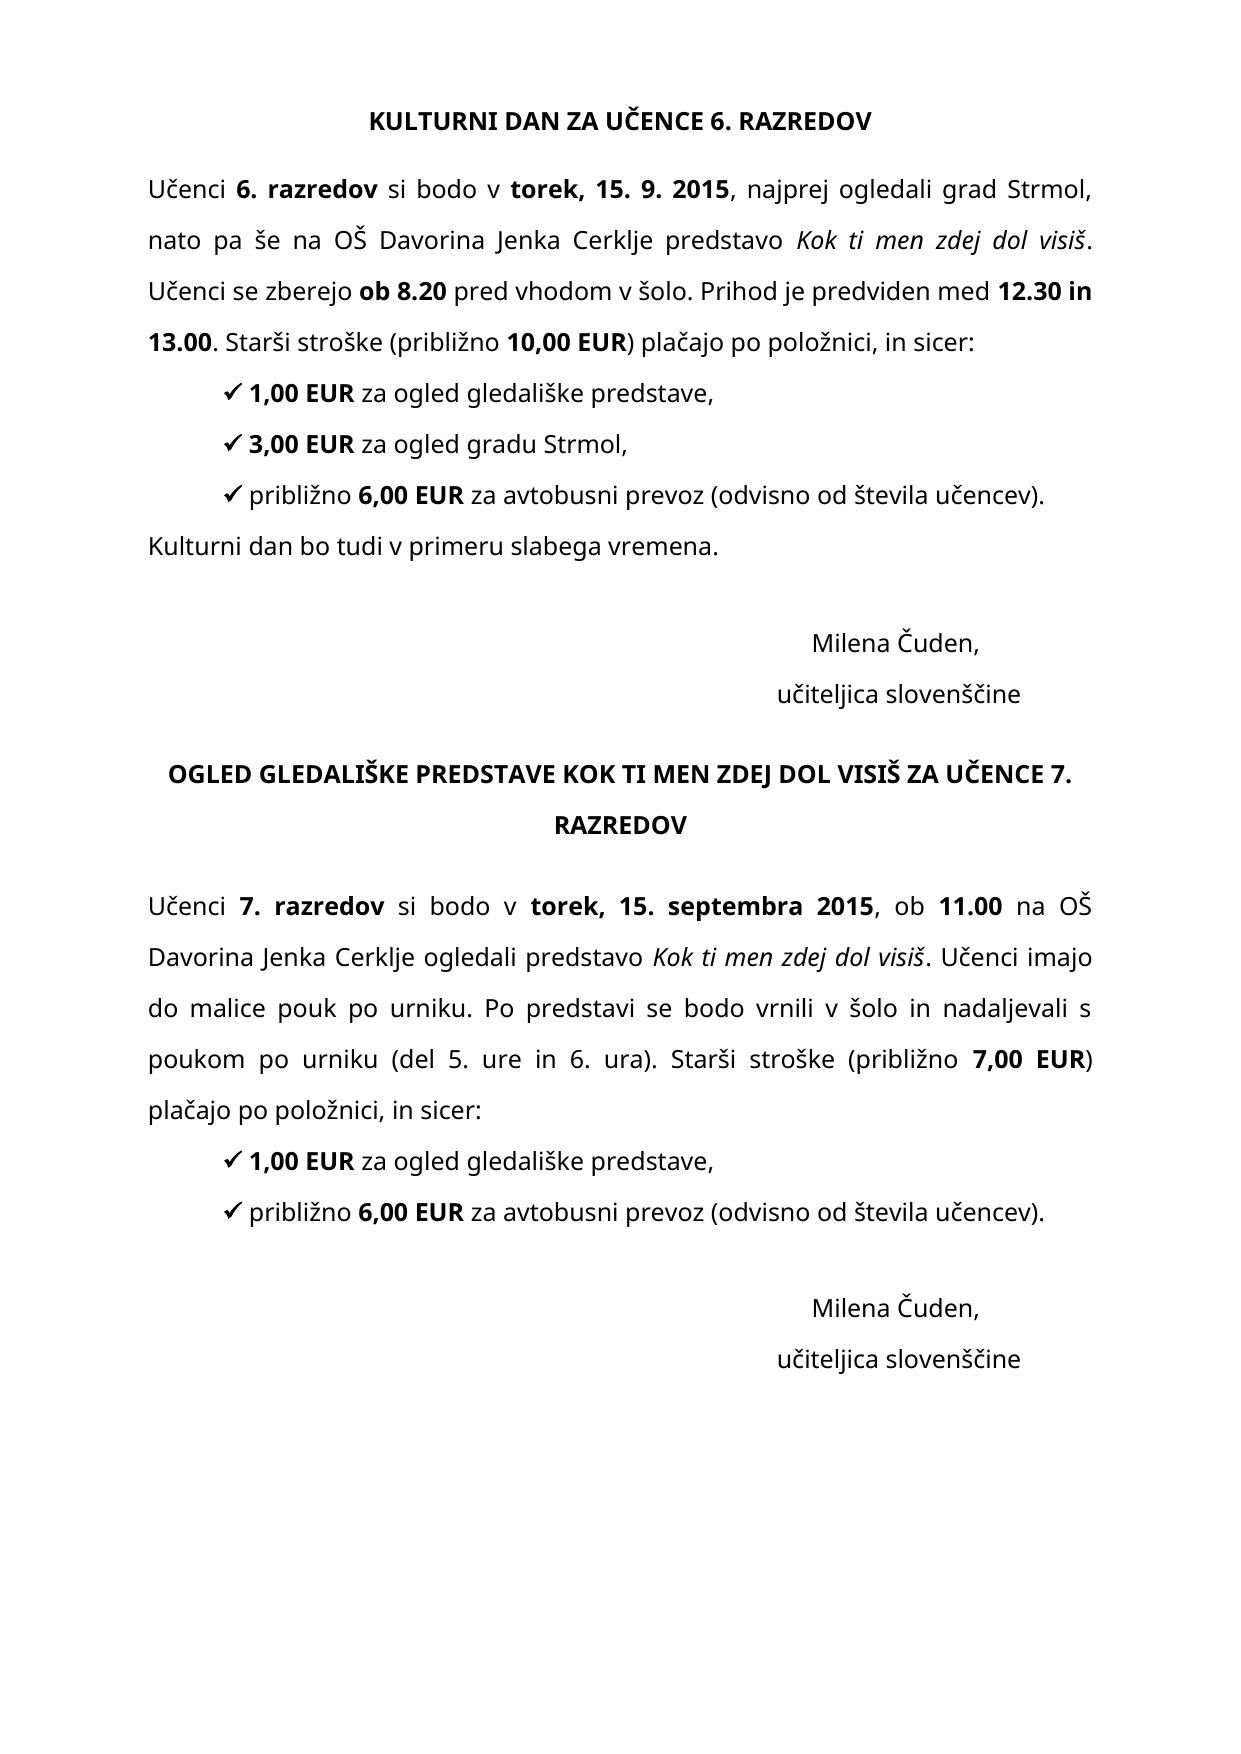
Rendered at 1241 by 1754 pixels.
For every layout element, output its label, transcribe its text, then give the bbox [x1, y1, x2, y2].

text približno 6,00 EUR za avtobusni prevoz (odvisno od števila učencev). [223, 478, 1093, 512]
text Učenci 6. razredov si bodo v torek, 15. 9. 2015, najprej ogledali grad Strmol, nato pa še na OŠ Davorina Jenka Cerklje predstavo Kok ti men zdej dol visiš. Učenci se zberejo ob 8.20 pred vhodom v šolo. Prihod je predviden med 12.30 in 13.00. Starši stroške (približno 10,00 EUR) plačajo po položnici, in sicer: [148, 172, 1093, 359]
text Milena Čuden, [738, 1291, 1093, 1325]
text učiteljica slovenščine [148, 1342, 1093, 1376]
text OGLED GLEDALIŠKE PREDSTAVE KOK TI MEN ZDEJ DOL VISIŠ ZA UČENCE 7. RAZREDOV [148, 757, 1093, 842]
text 1,00 EUR za ogled gledališke predstave, [223, 1143, 1093, 1177]
text približno 6,00 EUR za avtobusni prevoz (odvisno od števila učencev). [223, 1194, 1093, 1228]
text učiteljica slovenščine [148, 677, 1093, 711]
text Učenci 7. razredov si bodo v torek, 15. septembra 2015, ob 11.00 na OŠ Davorina Jenka Cerklje ogledali predstavo Kok ti men zdej dol visiš. Učenci imajo do malice pouk po urniku. Po predstavi se bodo vrnili v šolo in nadaljevali s poukom po urniku (del 5. ure in 6. ura). Starši stroške (približno 7,00 EUR) plačajo po položnici, in sicer: [148, 888, 1093, 1126]
text Kulturni dan bo tudi v primeru slabega vremena. [148, 529, 1093, 563]
text 1,00 EUR za ogled gledališke predstave, [223, 376, 1093, 410]
text 3,00 EUR za ogled gradu Strmol, [223, 427, 1093, 461]
text Milena Čuden, [738, 626, 1093, 660]
text KULTURNI DAN ZA UČENCE 6. RAZREDOV [148, 103, 1093, 137]
